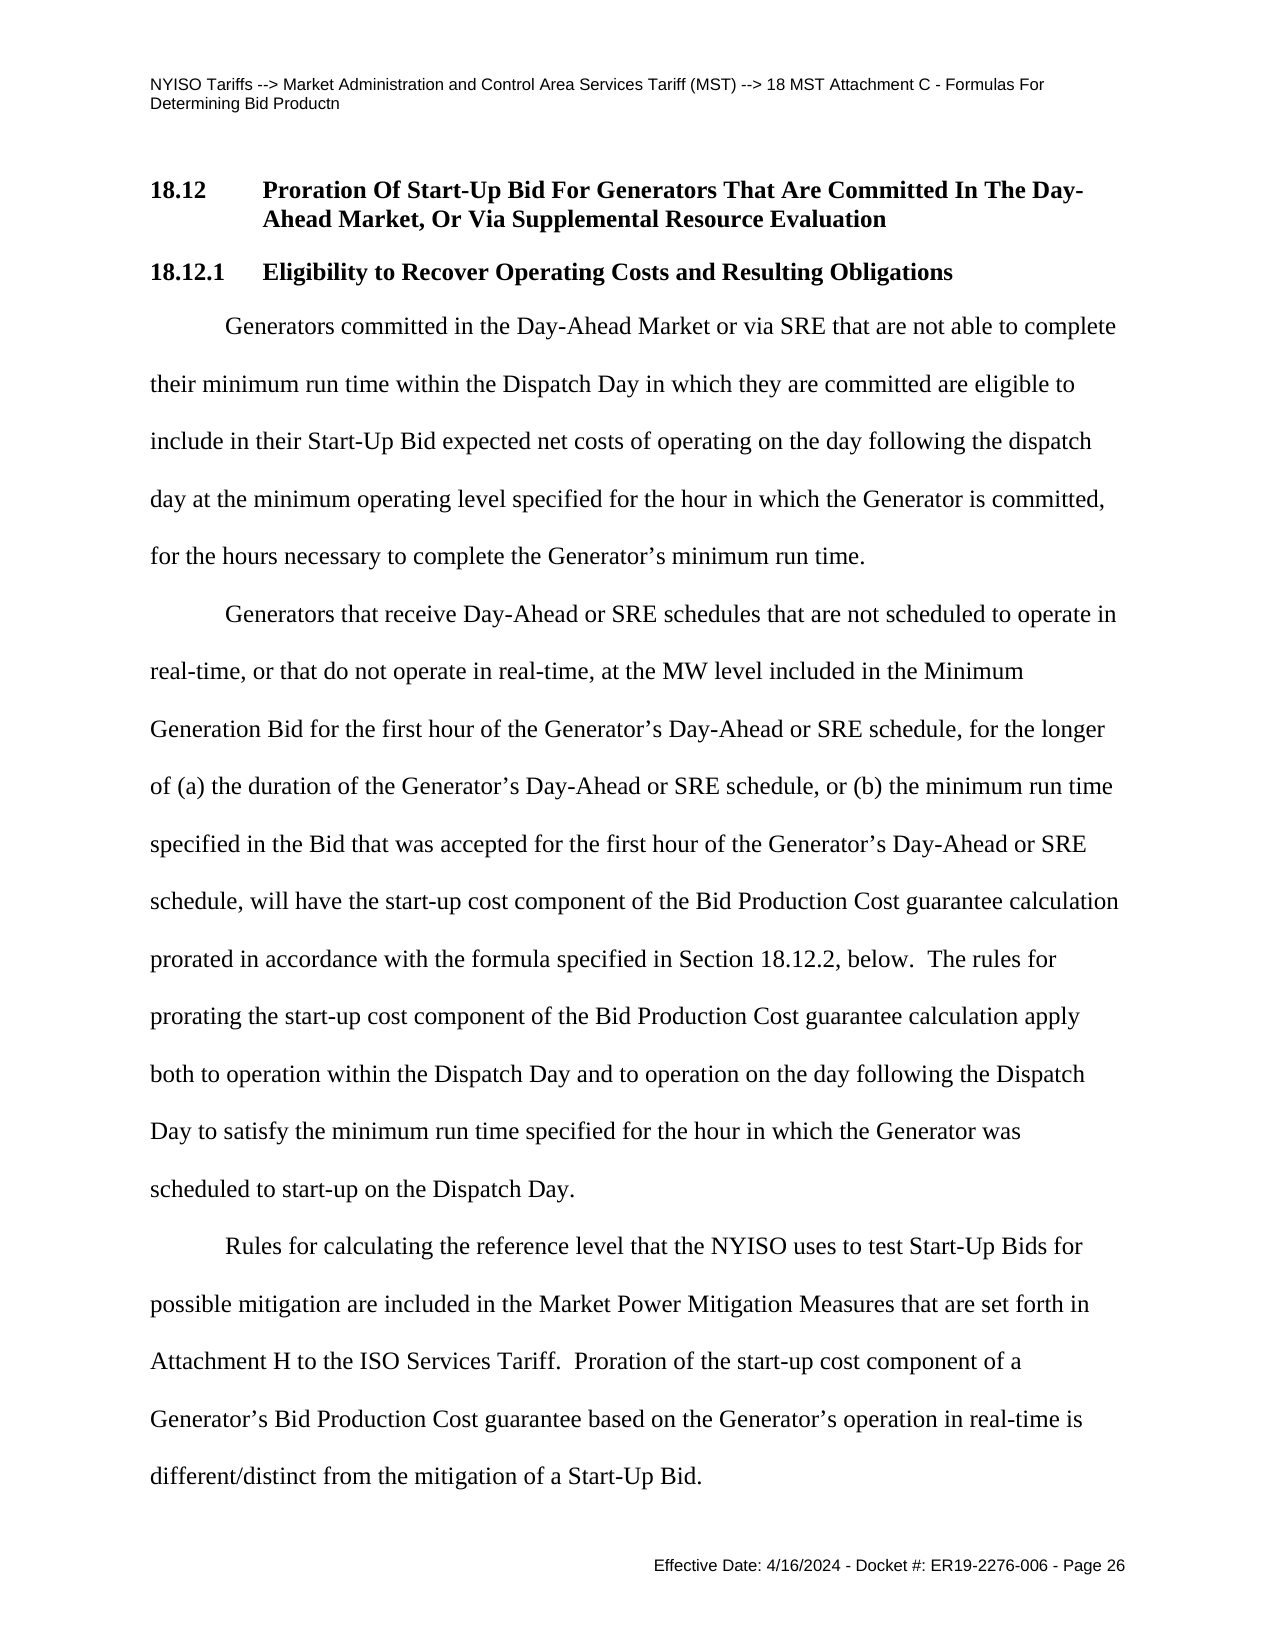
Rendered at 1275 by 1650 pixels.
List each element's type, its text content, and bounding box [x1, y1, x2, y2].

subtitle 18.12.1 Eligibility to Recover Operating Costs and Resulting Obligations [150, 257, 1059, 286]
text Rules for calculating the reference level that the NYISO uses to test Start-Up Bids for possible mitigation are included in the Market Power Mitigation Measures that are set forth in Attachment H to the ISO Services Tariff. Proration of the start-up cost component of a Generator’s Bid Production Cost guarantee based on the Generator’s operation in real-time is different/distinct from the mitigation of a Start-Up Bid. [150, 1231, 1125, 1490]
text Generators committed in the Day-Ahead Market or via SRE that are not able to complete their minimum run time within the Dispatch Day in which they are committed are eligible to include in their Start-Up Bid expected net costs of operating on the day following the dispatch day at the minimum operating level specified for the hour in which the Generator is committed, for the hours necessary to complete the Generator’s minimum run time. [150, 311, 1125, 570]
text Generators that receive Day-Ahead or SRE schedules that are not scheduled to operate in real-time, or that do not operate in real-time, at the MW level included in the Minimum Generation Bid for the first hour of the Generator’s Day-Ahead or SRE schedule, for the longer of (a) the duration of the Generator’s Day-Ahead or SRE schedule, or (b) the minimum run time specified in the Bid that was accepted for the first hour of the Generator’s Day-Ahead or SRE schedule, will have the start-up cost component of the Bid Production Cost guarantee calculation prorated in accordance with the formula specified in Section 18.12.2, below. The rules for prorating the start-up cost component of the Bid Production Cost guarantee calculation apply both to operation within the Dispatch Day and to operation on the day following the Dispatch Day to satisfy the minimum run time specified for the hour in which the Generator was scheduled to start-up on the Dispatch Day. [150, 599, 1125, 1202]
subtitle 18.12 Proration Of Start-Up Bid For Generators That Are Committed In The Day-Ahead Market, Or Via Supplemental Resource Evaluation [150, 175, 1123, 232]
